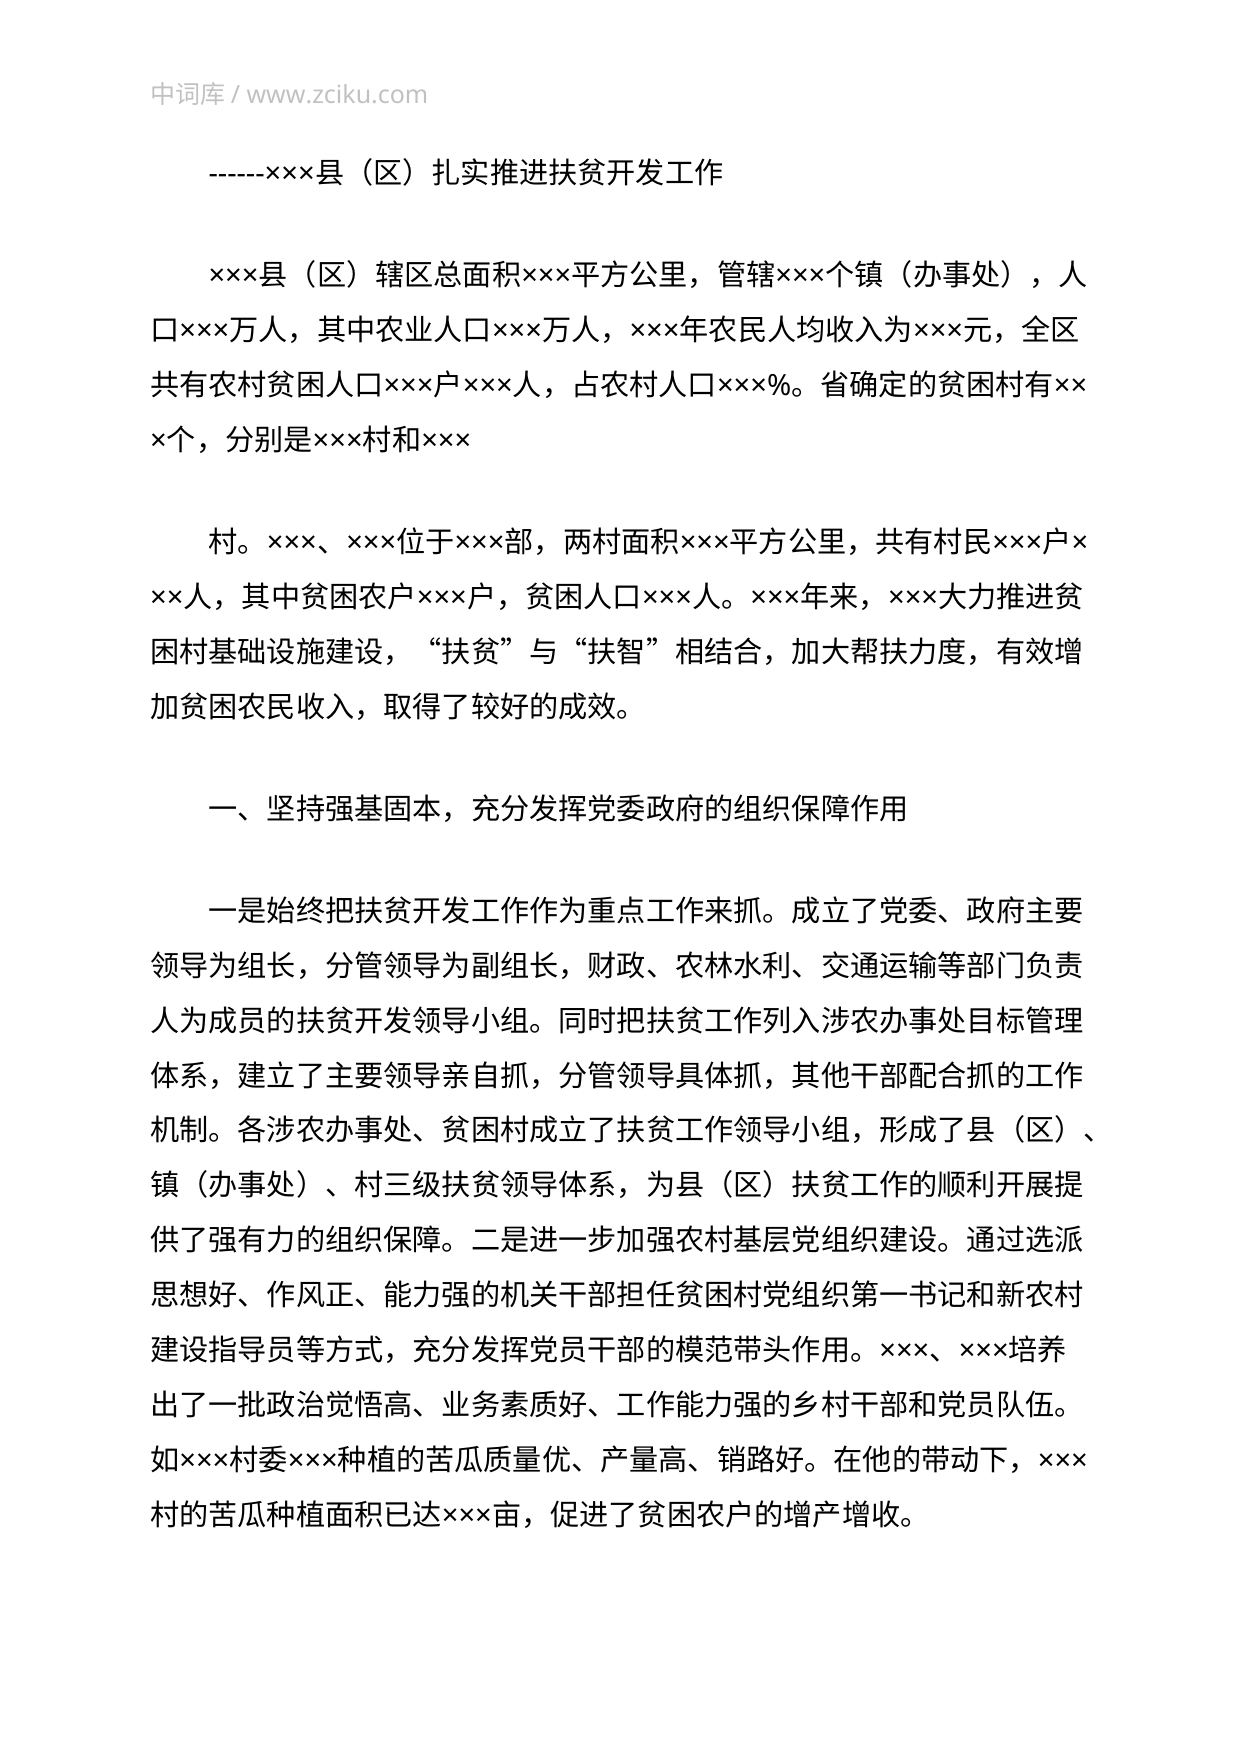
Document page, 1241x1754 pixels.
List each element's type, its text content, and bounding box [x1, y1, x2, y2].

text ------×××县（区）扎实推进扶贫开发工作 [150, 150, 1090, 192]
text 一、坚持强基固本，充分发挥党委政府的组织保障作用 [150, 786, 1090, 828]
text 村。×××、×××位于×××部，两村面积×××平方公里，共有村民×××户×××人，其中贫困农户×××户，贫困人口×××人。×××年来，×××大力推进贫困村基础设施建设，“扶贫”与“扶智”相结合，加大帮扶力度，有效增加贫困农民收入，取得了较好的成效。 [150, 519, 1090, 726]
text 一是始终把扶贫开发工作作为重点工作来抓。成立了党委、政府主要领导为组长，分管领导为副组长，财政、农林水利、交通运输等部门负责人为成员的扶贫开发领导小组。同时把扶贫工作列入涉农办事处目标管理体系，建立了主要领导亲自抓，分管领导具体抓，其他干部配合抓的工作机制。各涉农办事处、贫困村成立了扶贫工作领导小组，形成了县（区）、镇（办事处）、村三级扶贫领导体系，为县（区）扶贫工作的顺利开展提供了强有力的组织保障。二是进一步加强农村基层党组织建设。通过选派思想好、作风正、能力强的机关干部担任贫困村党组织第一书记和新农村建设指导员等方式，充分发挥党员干部的模范带头作用。×××、×××培养出了一批政治觉悟高、业务素质好、工作能力强的乡村干部和党员队伍。如×××村委×××种植的苦瓜质量优、产量高、销路好。在他的带动下，×××村的苦瓜种植面积已达×××亩，促进了贫困农户的增产增收。 [150, 887, 1090, 1534]
text ×××县（区）辖区总面积×××平方公里，管辖×××个镇（办事处），人口×××万人，其中农业人口×××万人，×××年农民人均收入为×××元，全区共有农村贫困人口×××户×××人，占农村人口×××%。省确定的贫困村有×××个，分别是×××村和××× [150, 252, 1090, 459]
